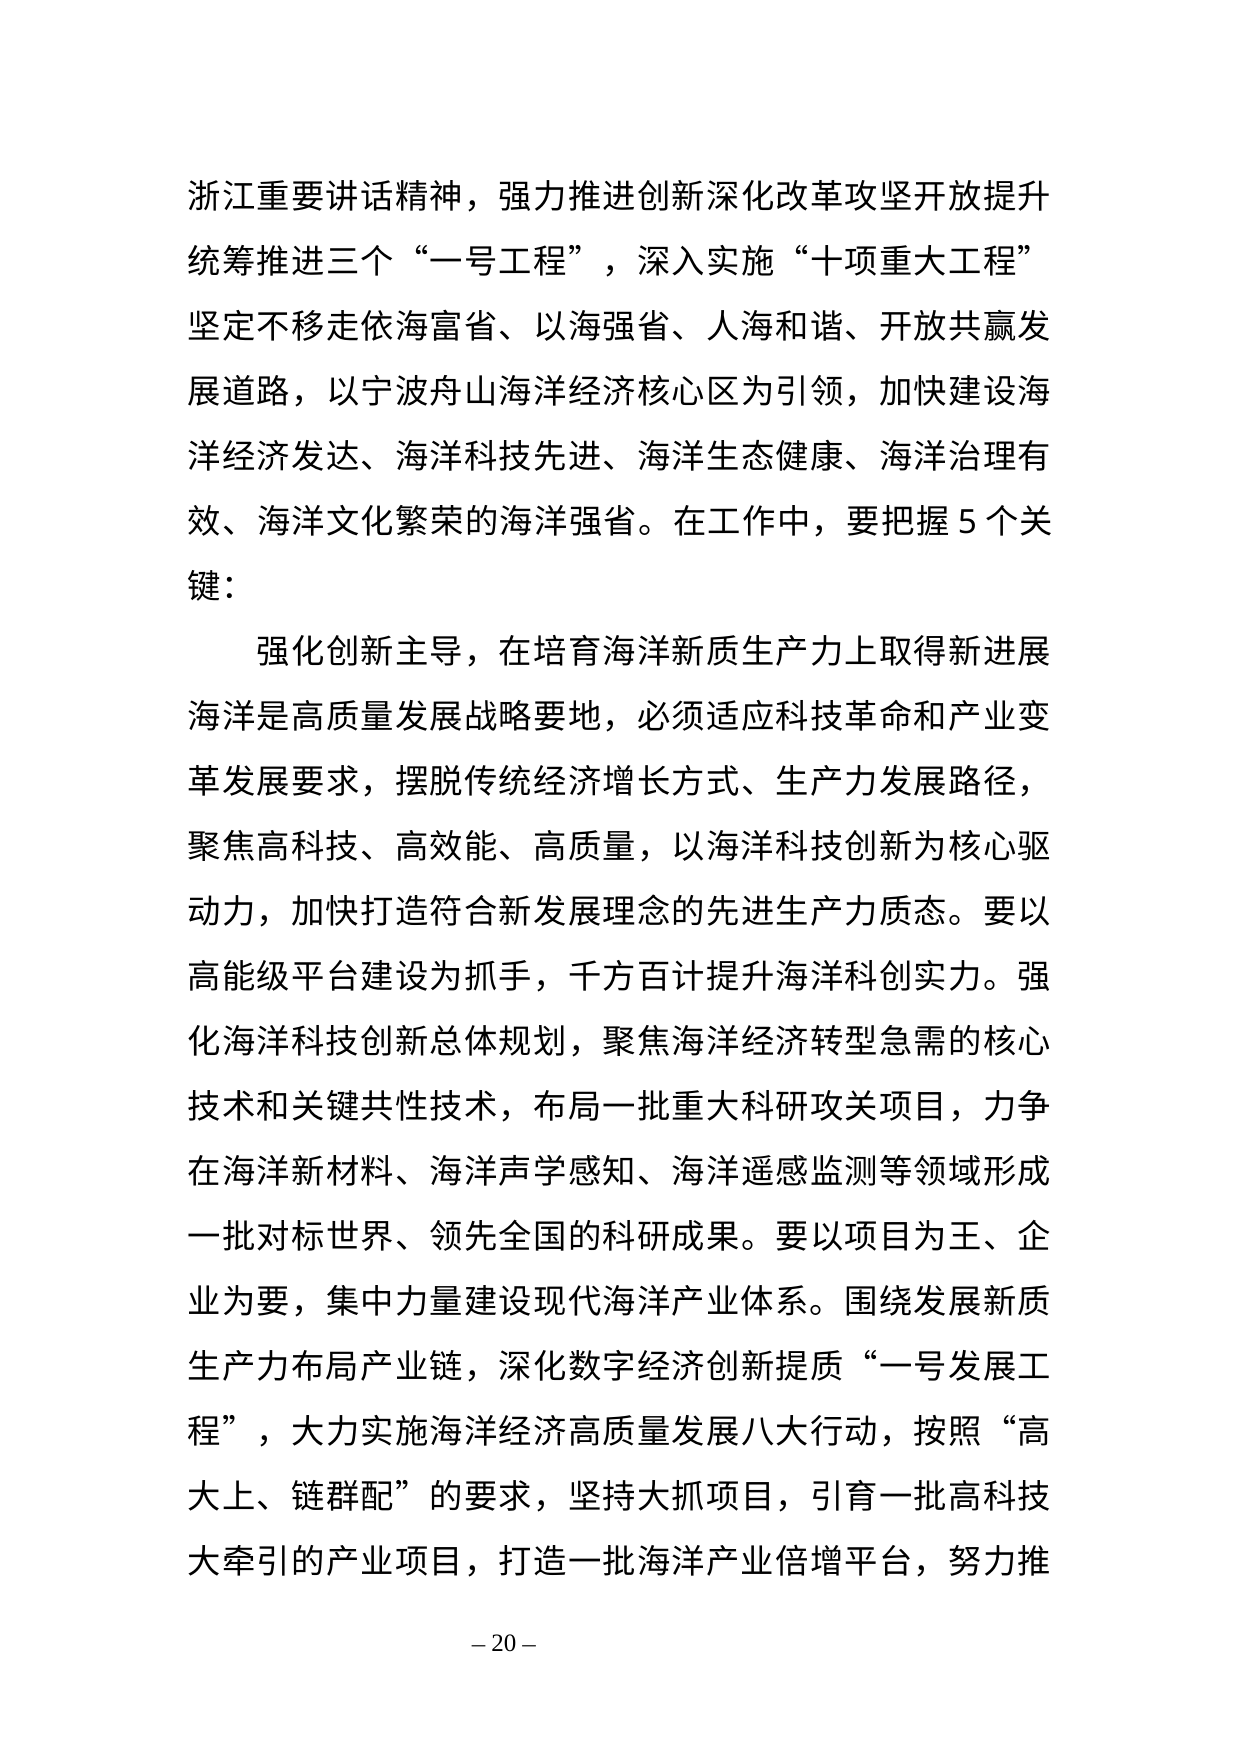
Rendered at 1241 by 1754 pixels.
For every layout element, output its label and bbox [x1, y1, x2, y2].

text [187, 162, 1053, 617]
text [187, 617, 1053, 1592]
